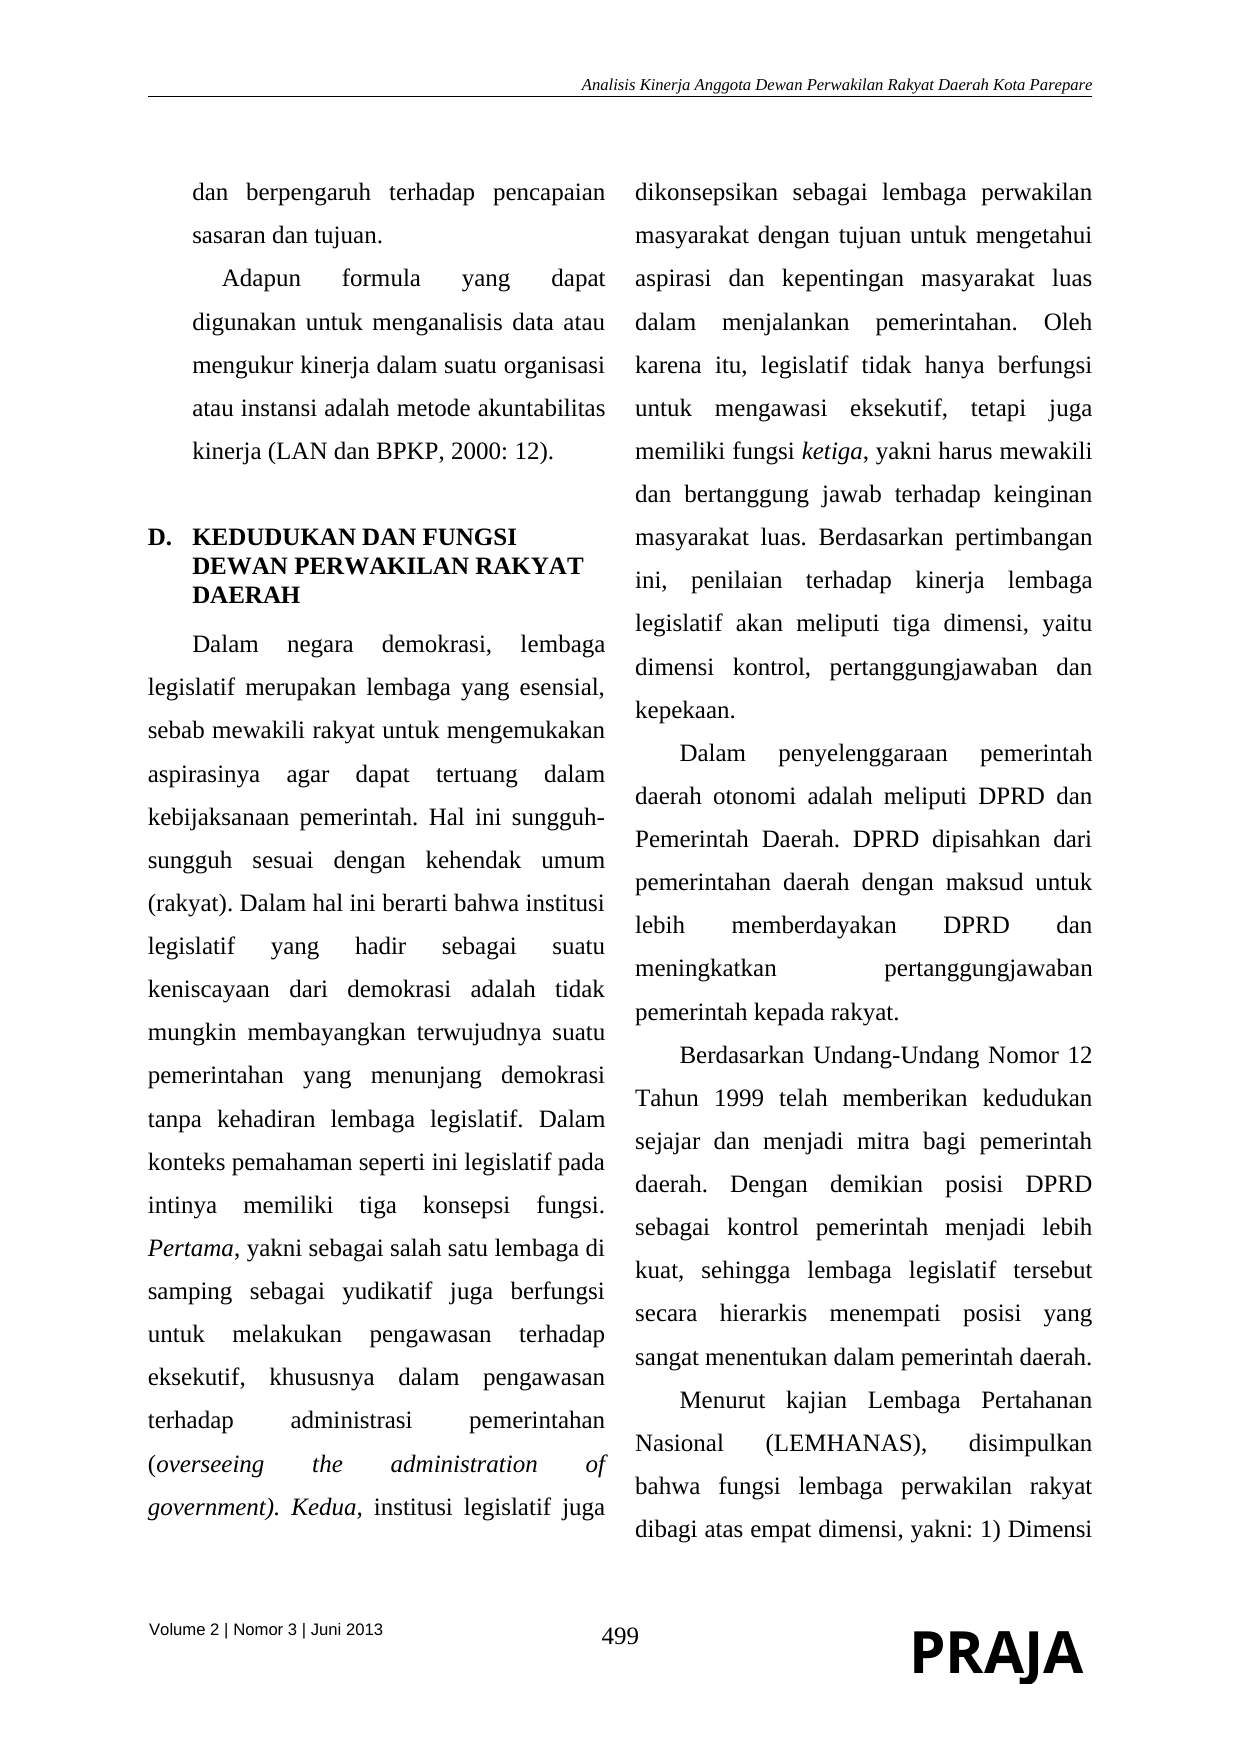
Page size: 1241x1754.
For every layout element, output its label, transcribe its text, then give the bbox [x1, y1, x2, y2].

list Kedudukan dan Fungsi Dewan Perwakilan Rakyat Daerah [148, 522, 605, 608]
text Adapun formula yang dapat digunakan untuk menganalisis data atau mengukur kinerja dalam suatu organisasi atau instansi adalah metode akuntabilitas kinerja (LAN dan BPKP, 2000: 12). [192, 263, 605, 465]
text Berdasarkan Undang-Undang Nomor 12 Tahun 1999 telah memberikan kedudukan sejajar dan menjadi mitra bagi pemerintah daerah. Dengan demikian posisi DPRD sebagai kontrol pemerintah menjadi lebih kuat, sehingga lembaga legislatif tersebut secara hierarkis menempati posisi yang sangat menentukan dalam pemerintah daerah. [635, 1040, 1092, 1370]
text Dalam negara demokrasi, lembaga legislatif merupakan lembaga yang esensial, sebab mewakili rakyat untuk mengemukakan aspirasinya agar dapat tertuang dalam kebijaksanaan pemerintah. Hal ini sungguh-sungguh sesuai dengan kehendak umum (rakyat). Dalam hal ini berarti bahwa institusi legislatif yang hadir sebagai suatu keniscayaan dari demokrasi adalah tidak mungkin membayangkan terwujudnya suatu pemerintahan yang menunjang demokrasi tanpa kehadiran lembaga legislatif. Dalam konteks pemahaman seperti ini legislatif pada intinya memiliki tiga konsepsi fungsi. Pertama, yakni sebagai salah satu lembaga di samping sebagai yudikatif juga berfungsi untuk melakukan pengawasan terhadap eksekutif, khususnya dalam pengawasan terhadap administrasi pemerintahan (overseeing the administration of government). Kedua, institusi legislatif juga dikonsepsikan sebagai lembaga perwakilan masyarakat dengan tujuan untuk mengetahui aspirasi dan kepentingan masyarakat luas dalam menjalankan pemerintahan. Oleh karena itu, legislatif tidak hanya berfungsi untuk mengawasi eksekutif, tetapi juga memiliki fungsi ketiga, yakni harus mewakili dan bertanggung jawab terhadap keinginan masyarakat luas. Berdasarkan pertimbangan ini, penilaian terhadap kinerja lembaga legislatif akan meliputi tiga dimensi, yaitu dimensi kontrol, pertanggungjawaban dan kepekaan. [635, 177, 1092, 723]
text Dalam penyelenggaraan pemerintah daerah otonomi adalah meliputi DPRD dan Pemerintah Daerah. DPRD dipisahkan dari pemerintahan daerah dengan maksud untuk lebih memberdayakan DPRD dan meningkatkan pertanggungjawaban pemerintah kepada rakyat. [635, 738, 1092, 1025]
text Dalam negara demokrasi, lembaga legislatif merupakan lembaga yang esensial, sebab mewakili rakyat untuk mengemukakan aspirasinya agar dapat tertuang dalam kebijaksanaan pemerintah. Hal ini sungguh-sungguh sesuai dengan kehendak umum (rakyat). Dalam hal ini berarti bahwa institusi legislatif yang hadir sebagai suatu keniscayaan dari demokrasi adalah tidak mungkin membayangkan terwujudnya suatu pemerintahan yang menunjang demokrasi tanpa kehadiran lembaga legislatif. Dalam konteks pemahaman seperti ini legislatif pada intinya memiliki tiga konsepsi fungsi. Pertama, yakni sebagai salah satu lembaga di samping sebagai yudikatif juga berfungsi untuk melakukan pengawasan terhadap eksekutif, khususnya dalam pengawasan terhadap administrasi pemerintahan (overseeing the administration of government). Kedua, institusi legislatif juga dikonsepsikan sebagai lembaga perwakilan masyarakat dengan tujuan untuk mengetahui aspirasi dan kepentingan masyarakat luas dalam menjalankan pemerintahan. Oleh karena itu, legislatif tidak hanya berfungsi untuk mengawasi eksekutif, tetapi juga memiliki fungsi ketiga, yakni harus mewakili dan bertanggung jawab terhadap keinginan masyarakat luas. Berdasarkan pertimbangan ini, penilaian terhadap kinerja lembaga legislatif akan meliputi tiga dimensi, yaitu dimensi kontrol, pertanggungjawaban dan kepekaan. [148, 629, 605, 1521]
